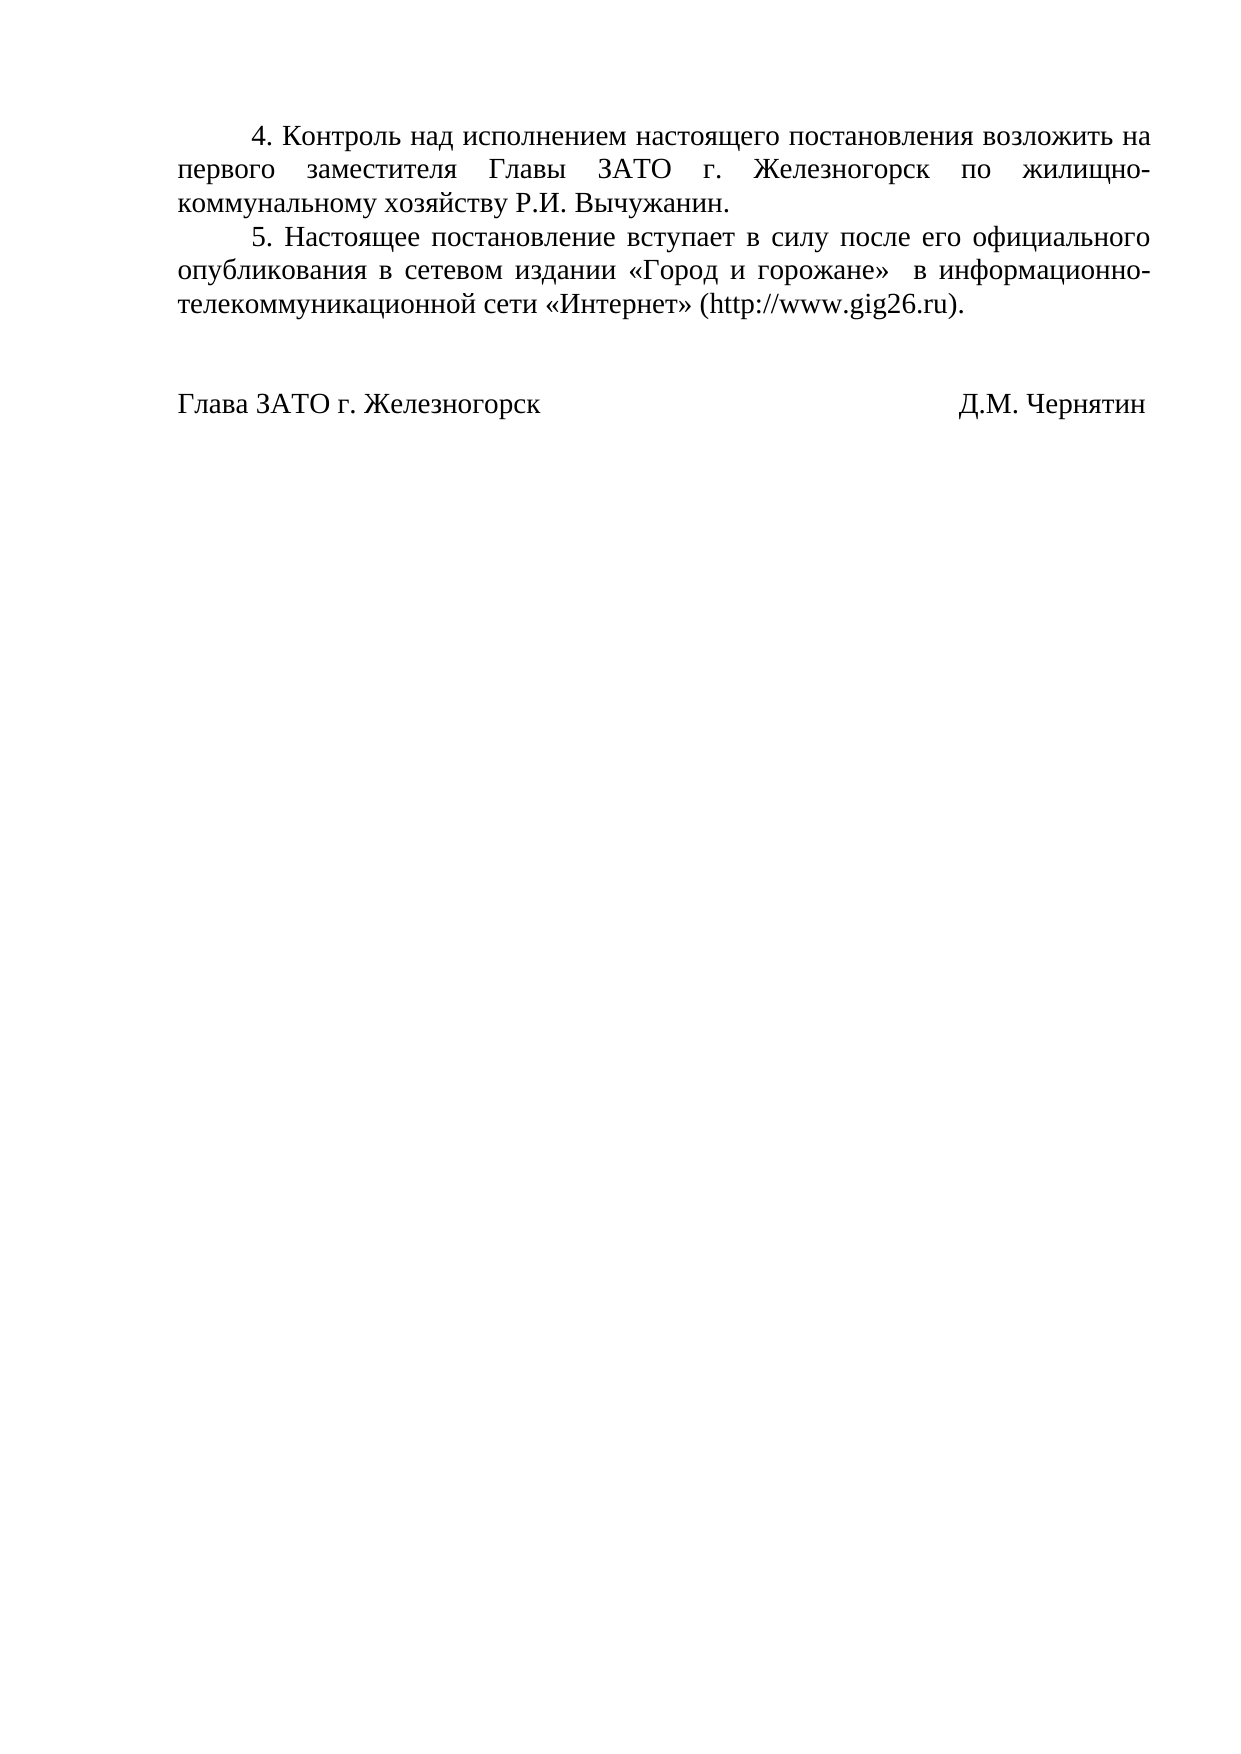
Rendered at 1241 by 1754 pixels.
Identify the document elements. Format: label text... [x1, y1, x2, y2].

text 5. Настоящее постановление вступает в силу после его официального опубликования в сетевом издании «Город и горожане» в информационно-телекоммуникационной сети «Интернет» (http://www.gig26.ru). [177, 219, 1152, 319]
text Глава ЗАТО г. Железногорск Д.М. Чернятин [177, 386, 1152, 420]
text 4. Контроль над исполнением настоящего постановления возложить на первого заместителя Главы ЗАТО г. Железногорск по жилищно-коммунальному хозяйству Р.И. Вычужанин. [177, 118, 1152, 219]
